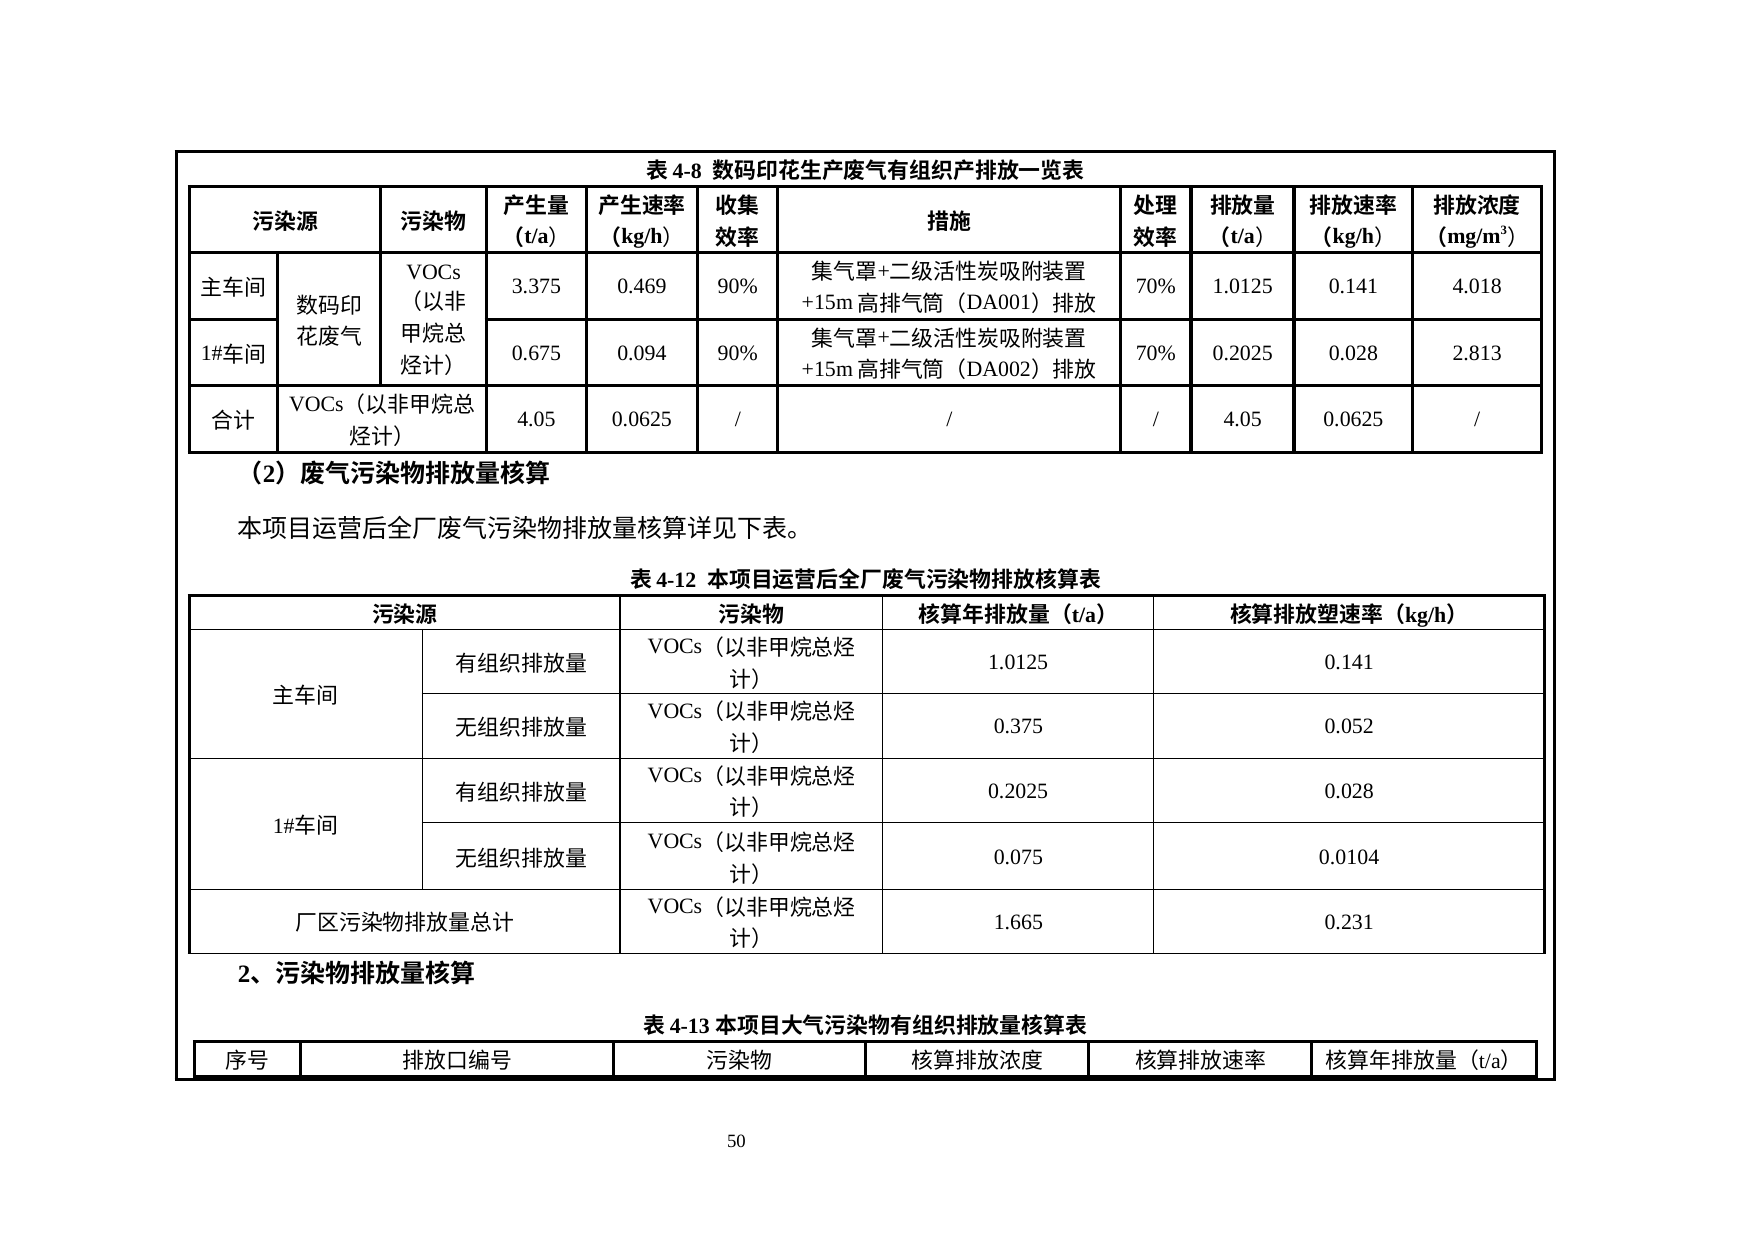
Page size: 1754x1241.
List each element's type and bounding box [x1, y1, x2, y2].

table_header [178, 153, 1553, 1078]
